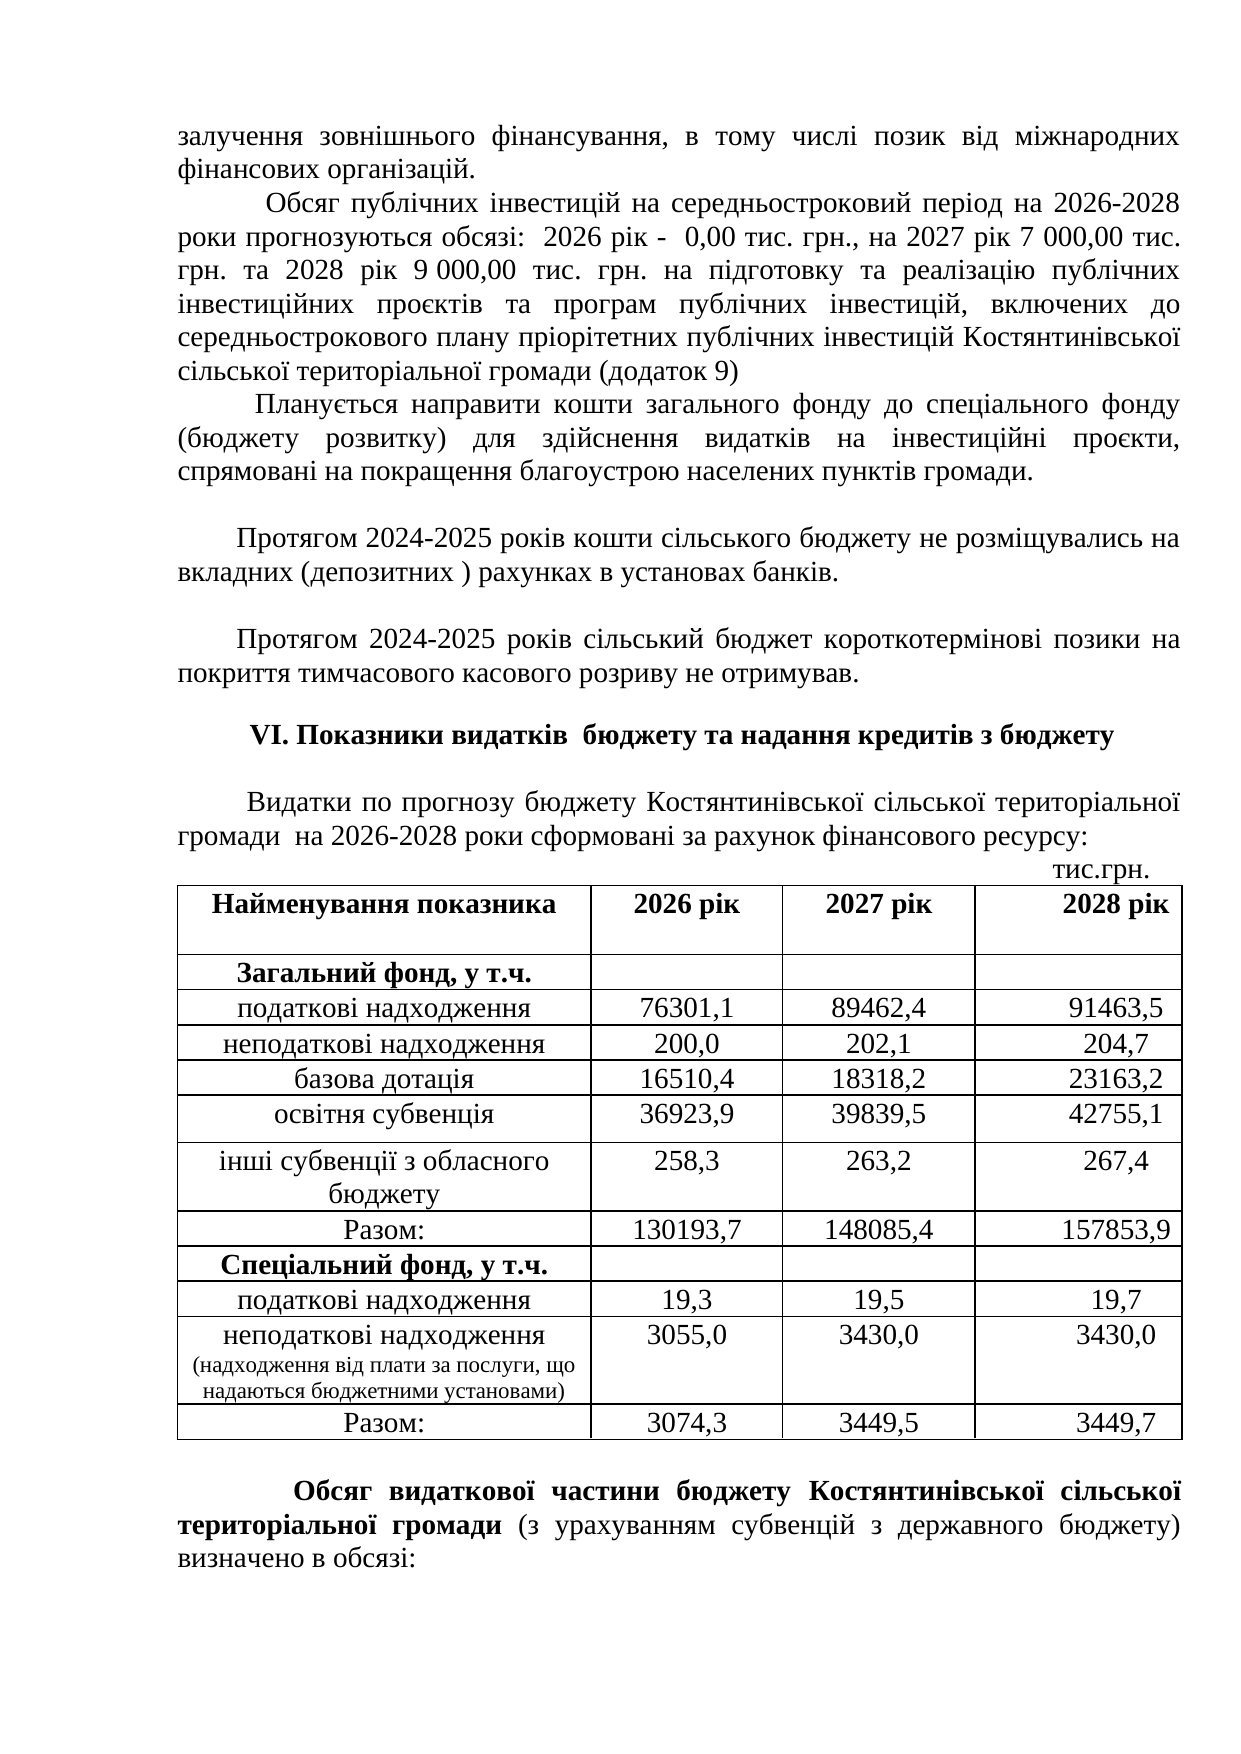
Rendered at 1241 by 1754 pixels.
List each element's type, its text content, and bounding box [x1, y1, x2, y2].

table_cell 39839,5 [783, 1096, 974, 1142]
table_cell [976, 1247, 1181, 1280]
text Видатки по прогнозу бюджету Костянтинівської сільської територіальної громади на 2026-2028 роки сформовані за рахунок фінансового ресурсу: [177, 784, 1181, 851]
table_cell [976, 955, 1181, 988]
table_cell 204,7 [976, 1026, 1181, 1059]
table_header Найменування показника [178, 886, 590, 953]
table_cell 263,2 [783, 1143, 974, 1210]
table_cell 258,3 [592, 1143, 782, 1210]
table_cell 36923,9 [592, 1096, 782, 1142]
table_cell неподаткові надходження [178, 1026, 590, 1059]
table_cell [783, 955, 974, 988]
table_cell базова дотація [178, 1061, 590, 1094]
table_cell 3449,7 [976, 1405, 1181, 1438]
table_cell [592, 1247, 782, 1280]
table_cell 157853,9 [976, 1212, 1181, 1245]
table_cell 3449,5 [783, 1405, 974, 1438]
table_cell неподаткові надходження (надходження від плати за послуги, що надаються бюджетними установами) [178, 1317, 590, 1403]
table_cell 89462,4 [783, 990, 974, 1024]
table_header 2028 рік [976, 886, 1181, 953]
table_cell 3055,0 [592, 1317, 782, 1403]
text Планується направити кошти загального фонду до спеціального фонду (бюджету розвитку) для здійснення видатків на інвестиційні проєкти, спрямовані на покращення благоустрою населених пунктів громади. [177, 386, 1181, 487]
table_cell 267,4 [976, 1143, 1181, 1210]
table_cell Разом: [178, 1405, 590, 1438]
text Протягом 2024-2025 років сільський бюджет короткотермінові позики на покриття тимчасового касового розриву не отримував. [177, 621, 1181, 688]
table_cell Загальний фонд, у т.ч. [178, 955, 590, 988]
table_header 2027 рік [783, 886, 974, 953]
table_cell податкові надходження [178, 990, 590, 1024]
table_cell Спеціальний фонд, у т.ч. [178, 1247, 590, 1280]
table_cell Разом: [178, 1212, 590, 1245]
table_cell 19,3 [592, 1282, 782, 1316]
table_cell інші субвенції з обласного бюджету [178, 1143, 590, 1210]
table_cell 3074,3 [592, 1405, 782, 1438]
text Протягом 2024-2025 років кошти сільського бюджету не розміщувались на вкладних (депозитних ) рахунках в установах банків. [177, 521, 1181, 588]
table_cell 19,5 [783, 1282, 974, 1316]
table_cell [592, 955, 782, 988]
table_cell [783, 1247, 974, 1280]
table_cell 76301,1 [592, 990, 782, 1024]
table_cell 91463,5 [976, 990, 1181, 1024]
table_cell 16510,4 [592, 1061, 782, 1094]
table_cell 3430,0 [783, 1317, 974, 1403]
table_cell 18318,2 [783, 1061, 974, 1094]
table_cell податкові надходження [178, 1282, 590, 1316]
table_header 2026 рік [592, 886, 782, 953]
table_cell 19,7 [976, 1282, 1181, 1316]
text VІ. Показники видатків бюджету та надання кредитів з бюджету [177, 717, 1181, 751]
table_cell 200,0 [592, 1026, 782, 1059]
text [177, 118, 1181, 185]
table_cell 202,1 [783, 1026, 974, 1059]
text Обсяг публічних інвестицій на середньостроковий період на 2026-2028 роки прогнозуються обсязі: 2026 рік - 0,00 тис. грн., на 2027 рік 7 000,00 тис. грн. та 2028 рік 9 000,00 тис. грн. на підготовку та реалізацію публічних інвестиційних проєктів та програм публічних інвестицій, включених до середньострокового плану пріорітетних публічних інвестицій Костянтинівської сільської територіальної громади (додаток 9) [177, 185, 1181, 386]
table_cell 42755,1 [976, 1096, 1181, 1142]
table_cell освітня субвенція [178, 1096, 590, 1142]
text тис.грн. [177, 851, 1181, 885]
table_cell 130193,7 [592, 1212, 782, 1245]
table_cell 3430,0 [976, 1317, 1181, 1403]
table_cell 23163,2 [976, 1061, 1181, 1094]
table_cell 148085,4 [783, 1212, 974, 1245]
text Обсяг видаткової частини бюджету Костянтинівської сільської територіальної громади (з урахуванням субвенцій з державного бюджету) визначено в обсязі: [177, 1473, 1181, 1574]
